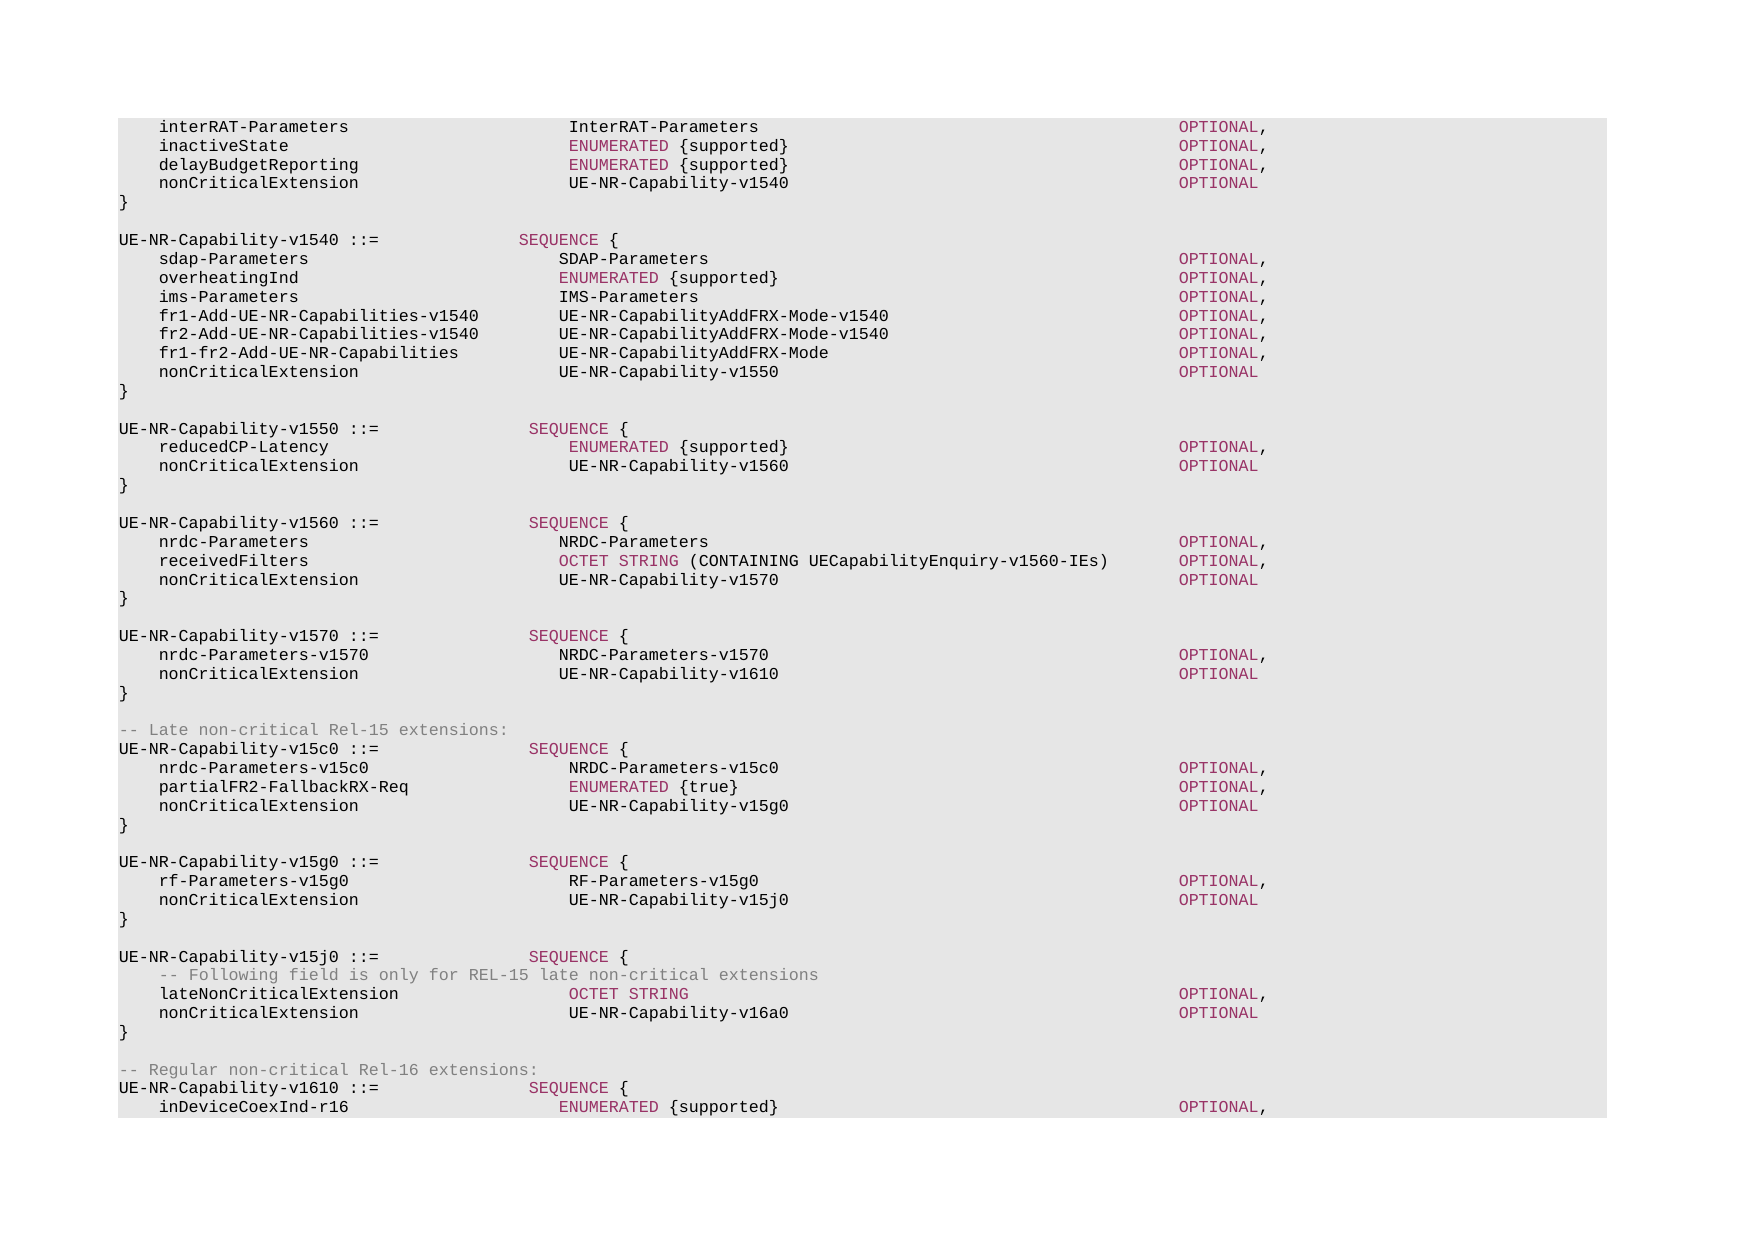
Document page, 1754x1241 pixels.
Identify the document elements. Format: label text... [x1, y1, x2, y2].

text nrdc-Parameters-v1570 NRDC-Parameters-v1570 OPTIONAL, [118, 646, 1607, 665]
text UE-NR-Capability-v15c0 ::= SEQUENCE { [118, 741, 1607, 759]
text nonCriticalExtension UE-NR-Capability-v16a0 OPTIONAL [118, 1005, 1607, 1023]
text overheatingInd ENUMERATED {supported} OPTIONAL, [118, 269, 1607, 288]
text fr2-Add-UE-NR-Capabilities-v1540 UE-NR-CapabilityAddFRX-Mode-v1540 OPTIONAL, [118, 326, 1607, 345]
text -- Regular non-critical Rel-16 extensions: [118, 1061, 1607, 1080]
text delayBudgetReporting ENUMERATED {supported} OPTIONAL, [118, 156, 1607, 175]
text UE-NR-Capability-v15j0 ::= SEQUENCE { [118, 948, 1607, 967]
text nonCriticalExtension UE-NR-Capability-v1570 OPTIONAL [118, 571, 1607, 590]
text reducedCP-Latency ENUMERATED {supported} OPTIONAL, [118, 439, 1607, 458]
text ims-Parameters IMS-Parameters OPTIONAL, [118, 288, 1607, 307]
text inDeviceCoexInd-r16 ENUMERATED {supported} OPTIONAL, [118, 1099, 1607, 1118]
text receivedFilters OCTET STRING (CONTAINING UECapabilityEnquiry-v1560-IEs) OPTIONAL, [118, 552, 1607, 571]
text nonCriticalExtension UE-NR-Capability-v15j0 OPTIONAL [118, 892, 1607, 910]
text } [118, 684, 1607, 703]
text } [118, 194, 1607, 213]
text UE-NR-Capability-v1570 ::= SEQUENCE { [118, 628, 1607, 646]
text fr1-Add-UE-NR-Capabilities-v1540 UE-NR-CapabilityAddFRX-Mode-v1540 OPTIONAL, [118, 307, 1607, 326]
text nonCriticalExtension UE-NR-Capability-v1610 OPTIONAL [118, 665, 1607, 684]
text UE-NR-Capability-v1610 ::= SEQUENCE { [118, 1080, 1607, 1099]
text UE-NR-Capability-v1560 ::= SEQUENCE { [118, 514, 1607, 533]
text rf-Parameters-v15g0 RF-Parameters-v15g0 OPTIONAL, [118, 873, 1607, 892]
text sdap-Parameters SDAP-Parameters OPTIONAL, [118, 251, 1607, 269]
text fr1-fr2-Add-UE-NR-Capabilities UE-NR-CapabilityAddFRX-Mode OPTIONAL, [118, 345, 1607, 364]
text inactiveState ENUMERATED {supported} OPTIONAL, [118, 137, 1607, 156]
text nrdc-Parameters-v15c0 NRDC-Parameters-v15c0 OPTIONAL, [118, 759, 1607, 778]
text } [118, 1023, 1607, 1042]
text nrdc-Parameters NRDC-Parameters OPTIONAL, [118, 533, 1607, 552]
text partialFR2-FallbackRX-Req ENUMERATED {true} OPTIONAL, [118, 778, 1607, 797]
text interRAT-Parameters InterRAT-Parameters OPTIONAL, [118, 118, 1607, 137]
text } [118, 590, 1607, 609]
text } [118, 477, 1607, 496]
text UE-NR-Capability-v1550 ::= SEQUENCE { [118, 420, 1607, 439]
text } [118, 382, 1607, 401]
text nonCriticalExtension UE-NR-Capability-v1540 OPTIONAL [118, 175, 1607, 194]
text -- Following field is only for REL-15 late non-critical extensions [118, 967, 1607, 986]
text } [118, 816, 1607, 835]
text nonCriticalExtension UE-NR-Capability-v1550 OPTIONAL [118, 364, 1607, 382]
text -- Late non-critical Rel-15 extensions: [118, 722, 1607, 741]
text nonCriticalExtension UE-NR-Capability-v1560 OPTIONAL [118, 458, 1607, 477]
text UE-NR-Capability-v15g0 ::= SEQUENCE { [118, 854, 1607, 873]
text UE-NR-Capability-v1540 ::= SEQUENCE { [118, 232, 1607, 251]
text lateNonCriticalExtension OCTET STRING OPTIONAL, [118, 986, 1607, 1005]
text } [118, 910, 1607, 929]
text nonCriticalExtension UE-NR-Capability-v15g0 OPTIONAL [118, 797, 1607, 816]
